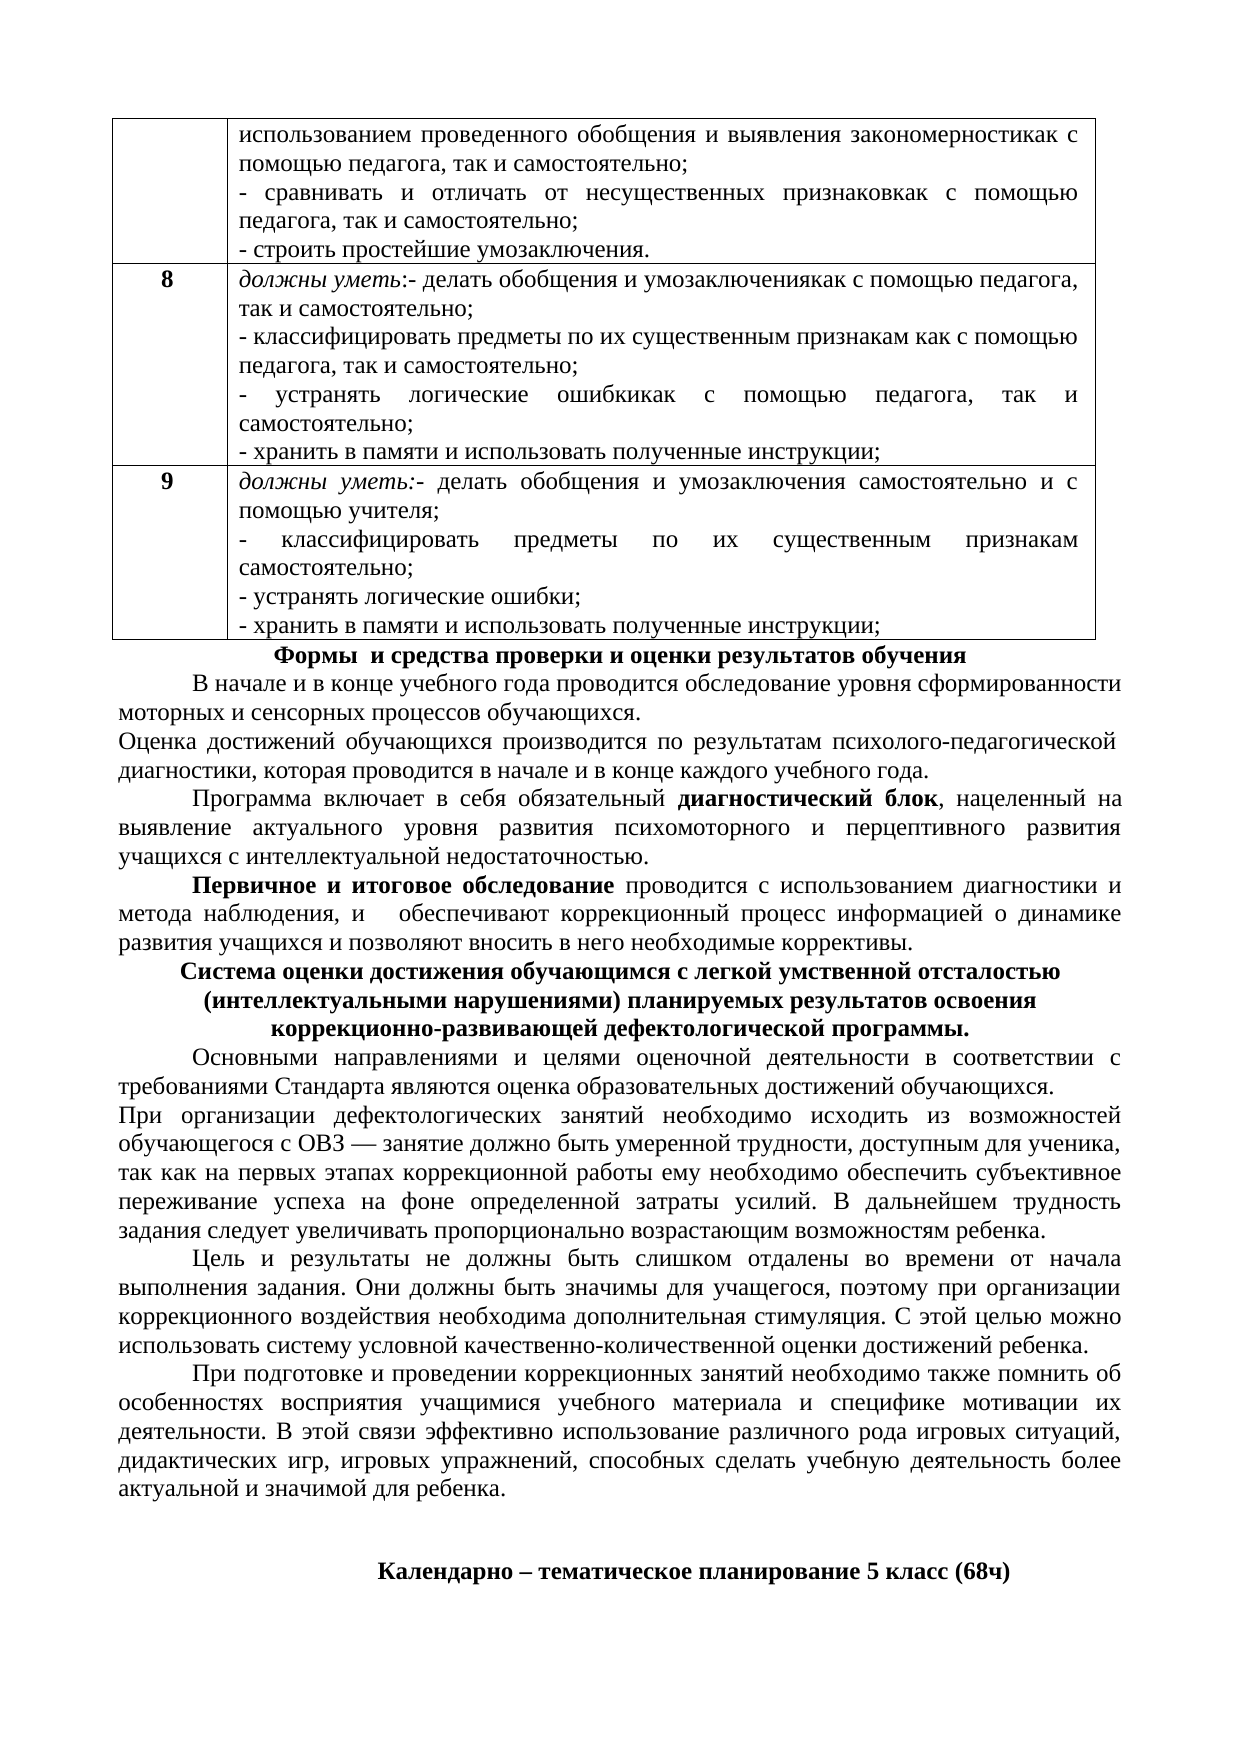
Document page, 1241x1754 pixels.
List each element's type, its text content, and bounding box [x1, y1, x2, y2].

text Оценка достижений обучающихся производится по результатам психолого-педагогической диагностики, которая проводится в начале и в конце каждого учебного года. [118, 726, 1117, 783]
text В начале и в конце учебного года проводится обследование уровня сформированности моторных и сенсорных процессов обучающихся. [118, 668, 1122, 726]
text Основными направлениями и целями оценочной деятельности в соответствии с требованиями Стандарта являются оценка образовательных достижений обучающихся. [118, 1042, 1122, 1100]
text Цель и результаты не должны быть слишком отдалены во времени от начала выполнения задания. Они должны быть значимы для учащегося, поэтому при организации коррекционного воздействия необходима дополнительная стимуляция. С этой целью можно использовать систему условной качественно-количественной оценки достижений ребенка. [118, 1243, 1122, 1358]
text При организации дефектологических занятий необходимо исходить из возможностей обучающегося с ОВЗ — занятие должно быть умеренной трудности, доступным для ученика, так как на первых этапах коррекционной работы ему необходимо обеспечить субъективное переживание успеха на фоне определенной затраты усилий. В дальнейшем трудность задания следует увеличивать пропорционально возрастающим возможностям ребенка. [118, 1100, 1122, 1243]
subtitle Система оценки достижения обучающимся с легкой умственной отсталостью (интеллектуальными нарушениями) планируемых результатов освоения коррекционно-развивающей дефектологической программы. [118, 956, 1122, 1042]
table_cell должны уметь:- делать обобщения и умозаключения самостоятельно и с помощью учителя; - классифицировать предметы по их существенным признакам самостоятельно; - устранять логические ошибки; - хранить в памяти и использовать полученные инструкции; [228, 466, 1095, 639]
table_cell 7 [113, 119, 227, 263]
text Календарно – тематическое планирование 5 класс (68ч) [192, 1556, 1122, 1585]
table_cell 9 [113, 466, 227, 639]
table_cell 8 [113, 264, 227, 465]
text Первичное и итоговое обследование проводится с использованием диагностики и метода наблюдения, и обеспечивают коррекционный процесс информацией о динамике развития учащихся и позволяют вносить в него необходимые коррективы. [118, 870, 1122, 956]
table_cell должны уметь:- делать обобщения и умозаключениякак с помощью педагога, так и самостоятельно; - классифицировать предметы по их существенным признакам как с помощью педагога, так и самостоятельно; - устранять логические ошибкикак с помощью педагога, так и самостоятельно; - хранить в памяти и использовать полученные инструкции; [228, 264, 1095, 465]
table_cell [228, 119, 1095, 263]
text Программа включает в себя обязательный диагностический блок, нацеленный на выявление актуального уровня развития психомоторного и перцептивного развития учащихся с интеллектуальной недостаточностью. [118, 783, 1122, 870]
text Формы и средства проверки и оценки результатов обучения [118, 640, 1122, 668]
text При подготовке и проведении коррекционных занятий необходимо также помнить об особенностях восприятия учащимися учебного материала и специфике мотивации их деятельности. В этой связи эффективно использование различного рода игровых ситуаций, дидактических игр, игровых упражнений, способных сделать учебную деятельность более актуальной и значимой для ребенка. [118, 1358, 1122, 1502]
